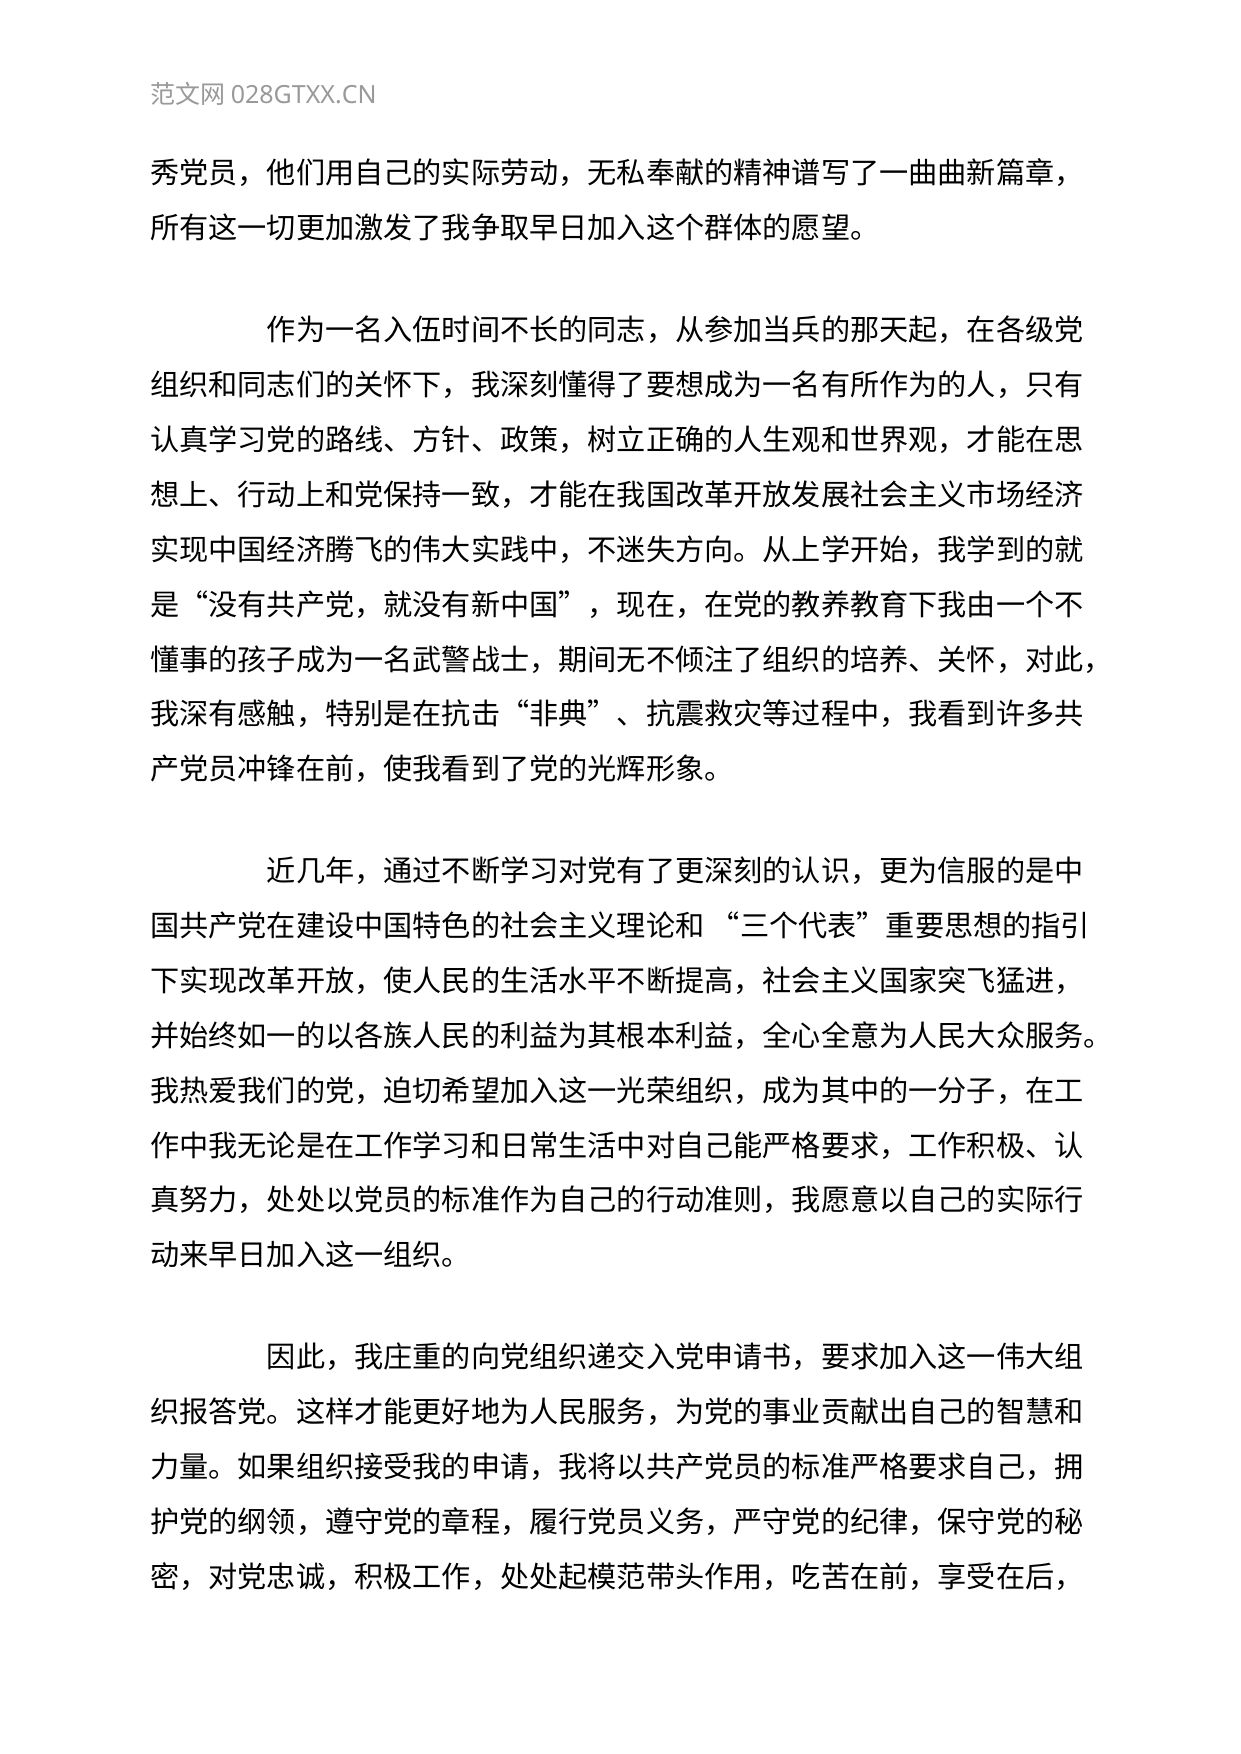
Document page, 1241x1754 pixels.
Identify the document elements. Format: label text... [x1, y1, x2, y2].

text 作为一名入伍时间不长的同志，从参加当兵的那天起，在各级党组织和同志们的关怀下，我深刻懂得了要想成为一名有所作为的人，只有认真学习党的路线、方针、政策，树立正确的人生观和世界观，才能在思想上、行动上和党保持一致，才能在我国改革开放发展社会主义市场经济实现中国经济腾飞的伟大实践中，不迷失方向。从上学开始，我学到的就是“没有共产党，就没有新中国”，现在，在党的教养教育下我由一个不懂事的孩子成为一名武警战士，期间无不倾注了组织的培养、关怀，对此，我深有感触，特别是在抗击“非典”、抗震救灾等过程中，我看到许多共产党员冲锋在前，使我看到了党的光辉形象。 [150, 307, 1090, 788]
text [150, 150, 1090, 247]
text 近几年，通过不断学习对党有了更深刻的认识，更为信服的是中国共产党在建设中国特色的社会主义理论和 “三个代表”重要思想的指引下实现改革开放，使人民的生活水平不断提高，社会主义国家突飞猛进，并始终如一的以各族人民的利益为其根本利益，全心全意为人民大众服务。我热爱我们的党，迫切希望加入这一光荣组织，成为其中的一分子，在工作中我无论是在工作学习和日常生活中对自己能严格要求，工作积极、认真努力，处处以党员的标准作为自己的行动准则，我愿意以自己的实际行动来早日加入这一组织。 [150, 848, 1090, 1274]
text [150, 1334, 1090, 1596]
